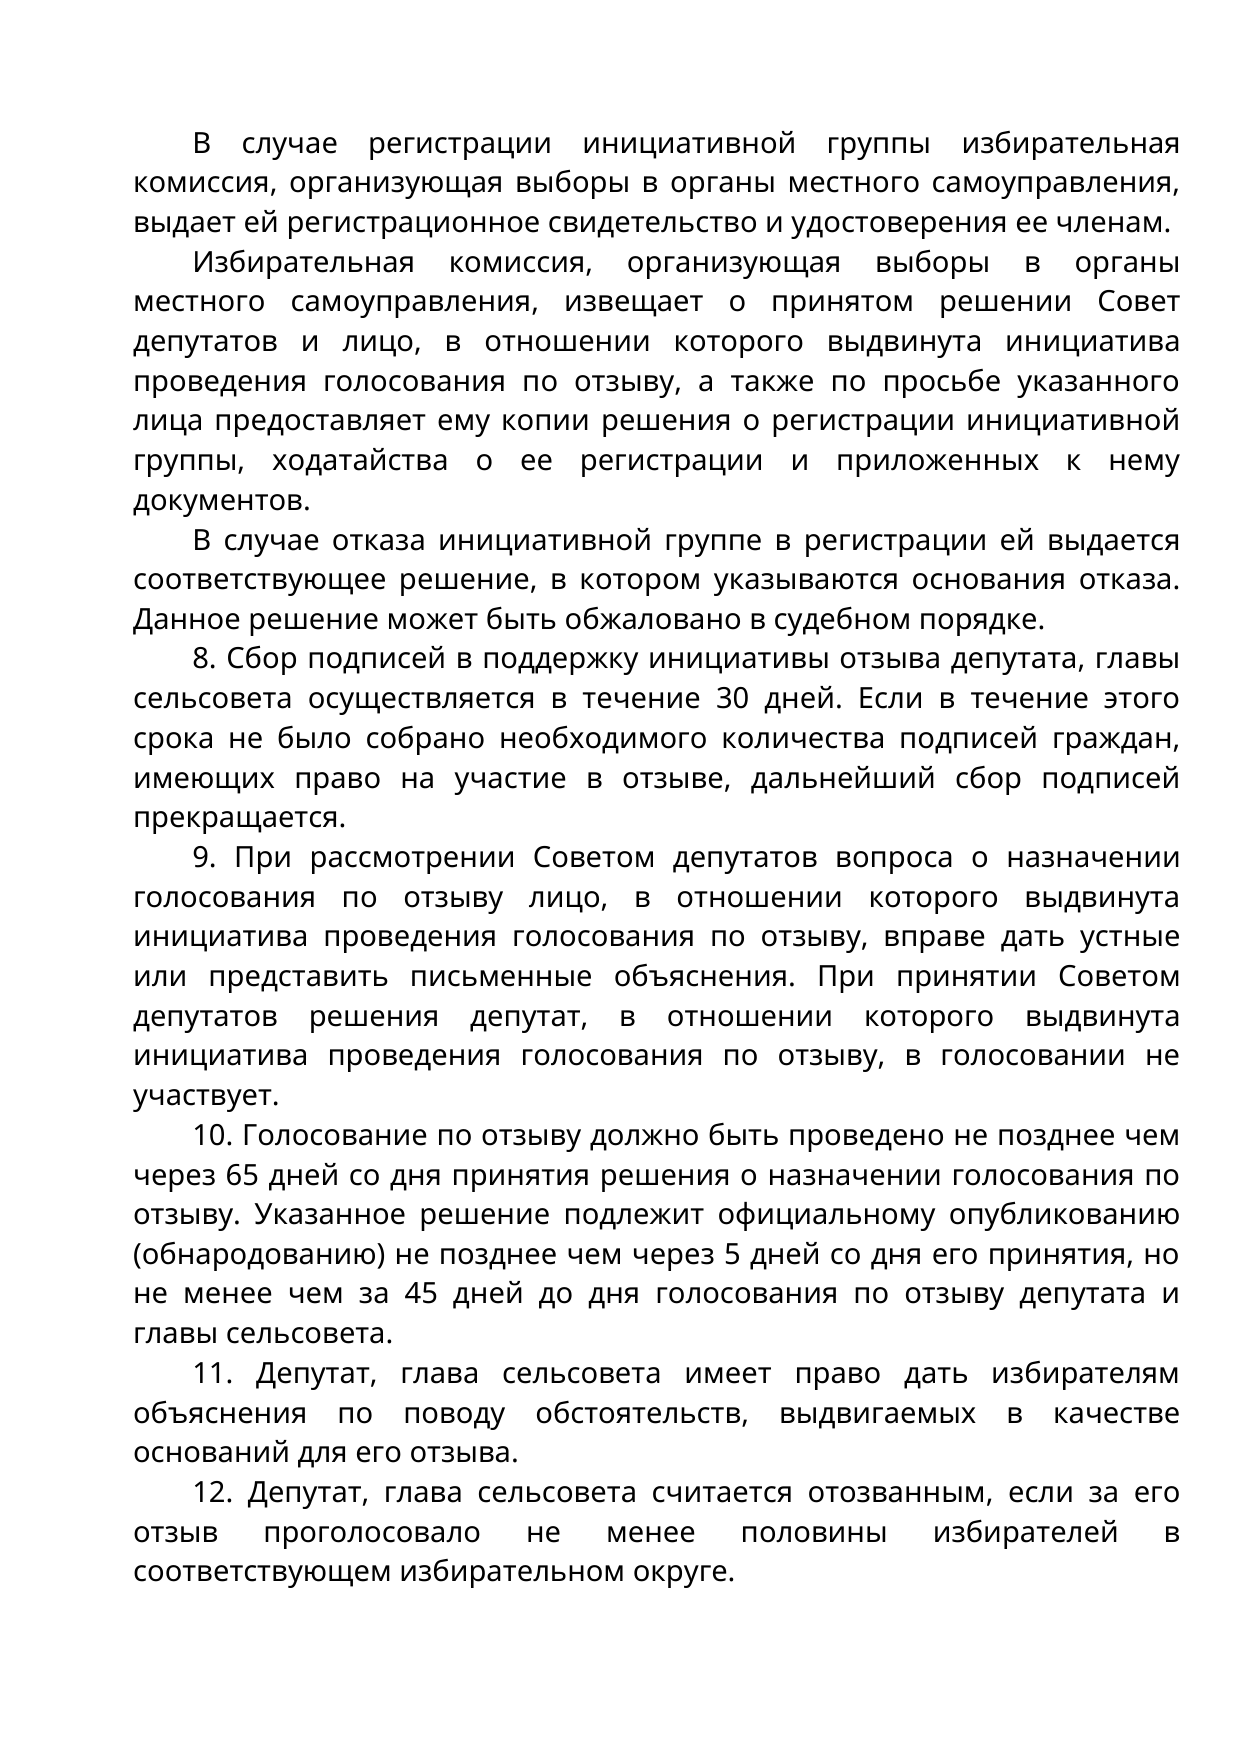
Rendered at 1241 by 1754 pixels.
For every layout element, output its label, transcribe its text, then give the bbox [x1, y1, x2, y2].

text 12. Депутат, глава сельсовета считается отозванным, если за его отзыв проголосовало не менее половины избирателей в соответствующем избирательном округе. [133, 1471, 1181, 1590]
text 9. При рассмотрении Советом депутатов вопроса о назначении голосования по отзыву лицо, в отношении которого выдвинута инициатива проведения голосования по отзыву, вправе дать устные или представить письменные объяснения. При принятии Советом депутатов решения депутат, в отношении которого выдвинута инициатива проведения голосования по отзыву, в голосовании не участвует. [133, 836, 1181, 1114]
text Избирательная комиссия, организующая выборы в органы местного самоуправления, извещает о принятом решении Совет депутатов и лицо, в отношении которого выдвинута инициатива проведения голосования по отзыву, а также по просьбе указанного лица предоставляет ему копии решения о регистрации инициативной группы, ходатайства о ее регистрации и приложенных к нему документов. [133, 241, 1181, 519]
text В случае отказа инициативной группе в регистрации ей выдается соответствующее решение, в котором указываются основания отказа. Данное решение может быть обжаловано в судебном порядке. [133, 519, 1181, 638]
text 8. Сбор подписей в поддержку инициативы отзыва депутата, главы сельсовета осуществляется в течение 30 дней. Если в течение этого срока не было собрано необходимого количества подписей граждан, имеющих право на участие в отзыве, дальнейший сбор подписей прекращается. [133, 638, 1181, 836]
text 11. Депутат, глава сельсовета имеет право дать избирателям объяснения по поводу обстоятельств, выдвигаемых в качестве оснований для его отзыва. [133, 1352, 1181, 1471]
text 10. Голосование по отзыву должно быть проведено не позднее чем через 65 дней со дня принятия решения о назначении голосования по отзыву. Указанное решение подлежит официальному опубликованию (обнародованию) не позднее чем через 5 дней со дня его принятия, но не менее чем за 45 дней до дня голосования по отзыву депутата и главы сельсовета. [133, 1114, 1181, 1352]
text В случае регистрации инициативной группы избирательная комиссия, организующая выборы в органы местного самоуправления, выдает ей регистрационное свидетельство и удостоверения ее членам. [133, 122, 1181, 241]
